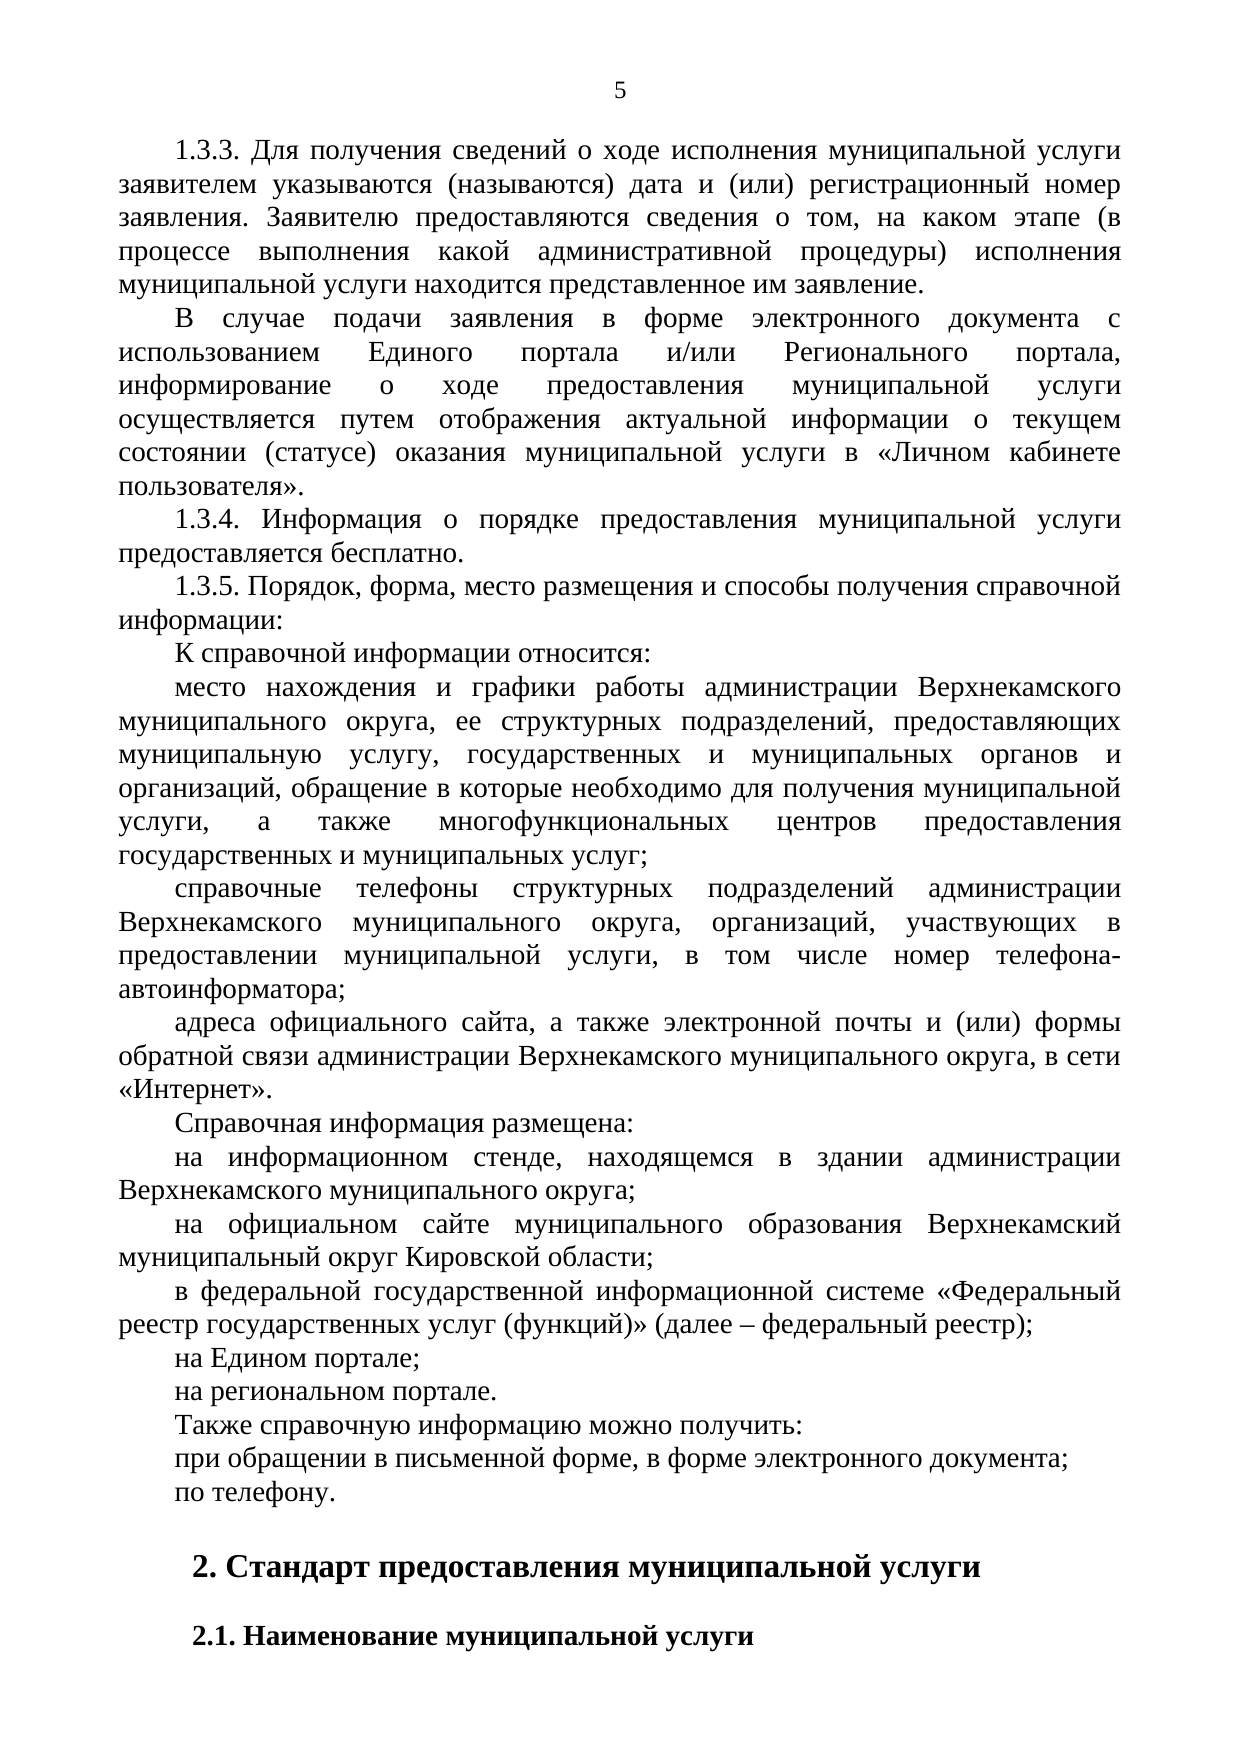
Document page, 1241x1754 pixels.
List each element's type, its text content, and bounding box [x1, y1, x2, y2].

list К справочной информации относится: [118, 636, 1122, 669]
list на официальном сайте муниципального образования Верхнекамский муниципальный округ Кировской области; [118, 1206, 1122, 1273]
list Справочная информация размещена: [118, 1105, 1122, 1139]
text 2.1. Наименование муниципальной услуги [118, 1618, 1122, 1652]
list на информационном стенде, находящемся в здании администрации Верхнекамского муниципального округа; [118, 1139, 1122, 1206]
list В случае подачи заявления в форме электронного документа с использованием Единого портала и/или Регионального портала, информирование о ходе предоставления муниципальной услуги осуществляется путем отображения актуальной информации о текущем состоянии (статусе) оказания муниципальной услуги в «Личном кабинете пользователя». [118, 300, 1122, 501]
list 1.3.3. Для получения сведений о ходе исполнения муниципальной услуги заявителем указываются (называются) дата и (или) регистрационный номер заявления. Заявителю предоставляются сведения о том, на каком этапе (в процессе выполнения какой административной процедуры) исполнения муниципальной услуги находится представленное им заявление. [118, 132, 1122, 300]
list адреса официального сайта, а также электронной почты и (или) формы обратной связи администрации Верхнекамского муниципального округа, в сети «Интернет». [118, 1004, 1122, 1105]
list 1.3.5. Порядок, форма, место размещения и способы получения справочной информации: [118, 568, 1122, 636]
list на Едином портале; [118, 1340, 1122, 1373]
list справочные телефоны структурных подразделений администрации Верхнекамского муниципального округа, организаций, участвующих в предоставлении муниципальной услуги, в том числе номер телефона-автоинформатора; [118, 870, 1122, 1004]
list в федеральной государственной информационной системе «Федеральный реестр государственных услуг (функций)» (далее – федеральный реестр); [118, 1273, 1122, 1340]
text 2. Стандарт предоставления муниципальной услуги [118, 1546, 1122, 1584]
list место нахождения и графики работы администрации Верхнекамского муниципального округа, ее структурных подразделений, предоставляющих муниципальную услугу, государственных и муниципальных органов и организаций, обращение в которые необходимо для получения муниципальной услуги, а также многофункциональных центров предоставления государственных и муниципальных услуг; [118, 669, 1122, 870]
list на региональном портале. [118, 1373, 1122, 1407]
list при обращении в письменной форме, в форме электронного документа; [118, 1441, 1122, 1474]
list 1.3.4. Информация о порядке предоставления муниципальной услуги предоставляется бесплатно. [118, 501, 1122, 568]
list по телефону. [118, 1474, 1122, 1508]
list Также справочную информацию можно получить: [118, 1407, 1122, 1441]
